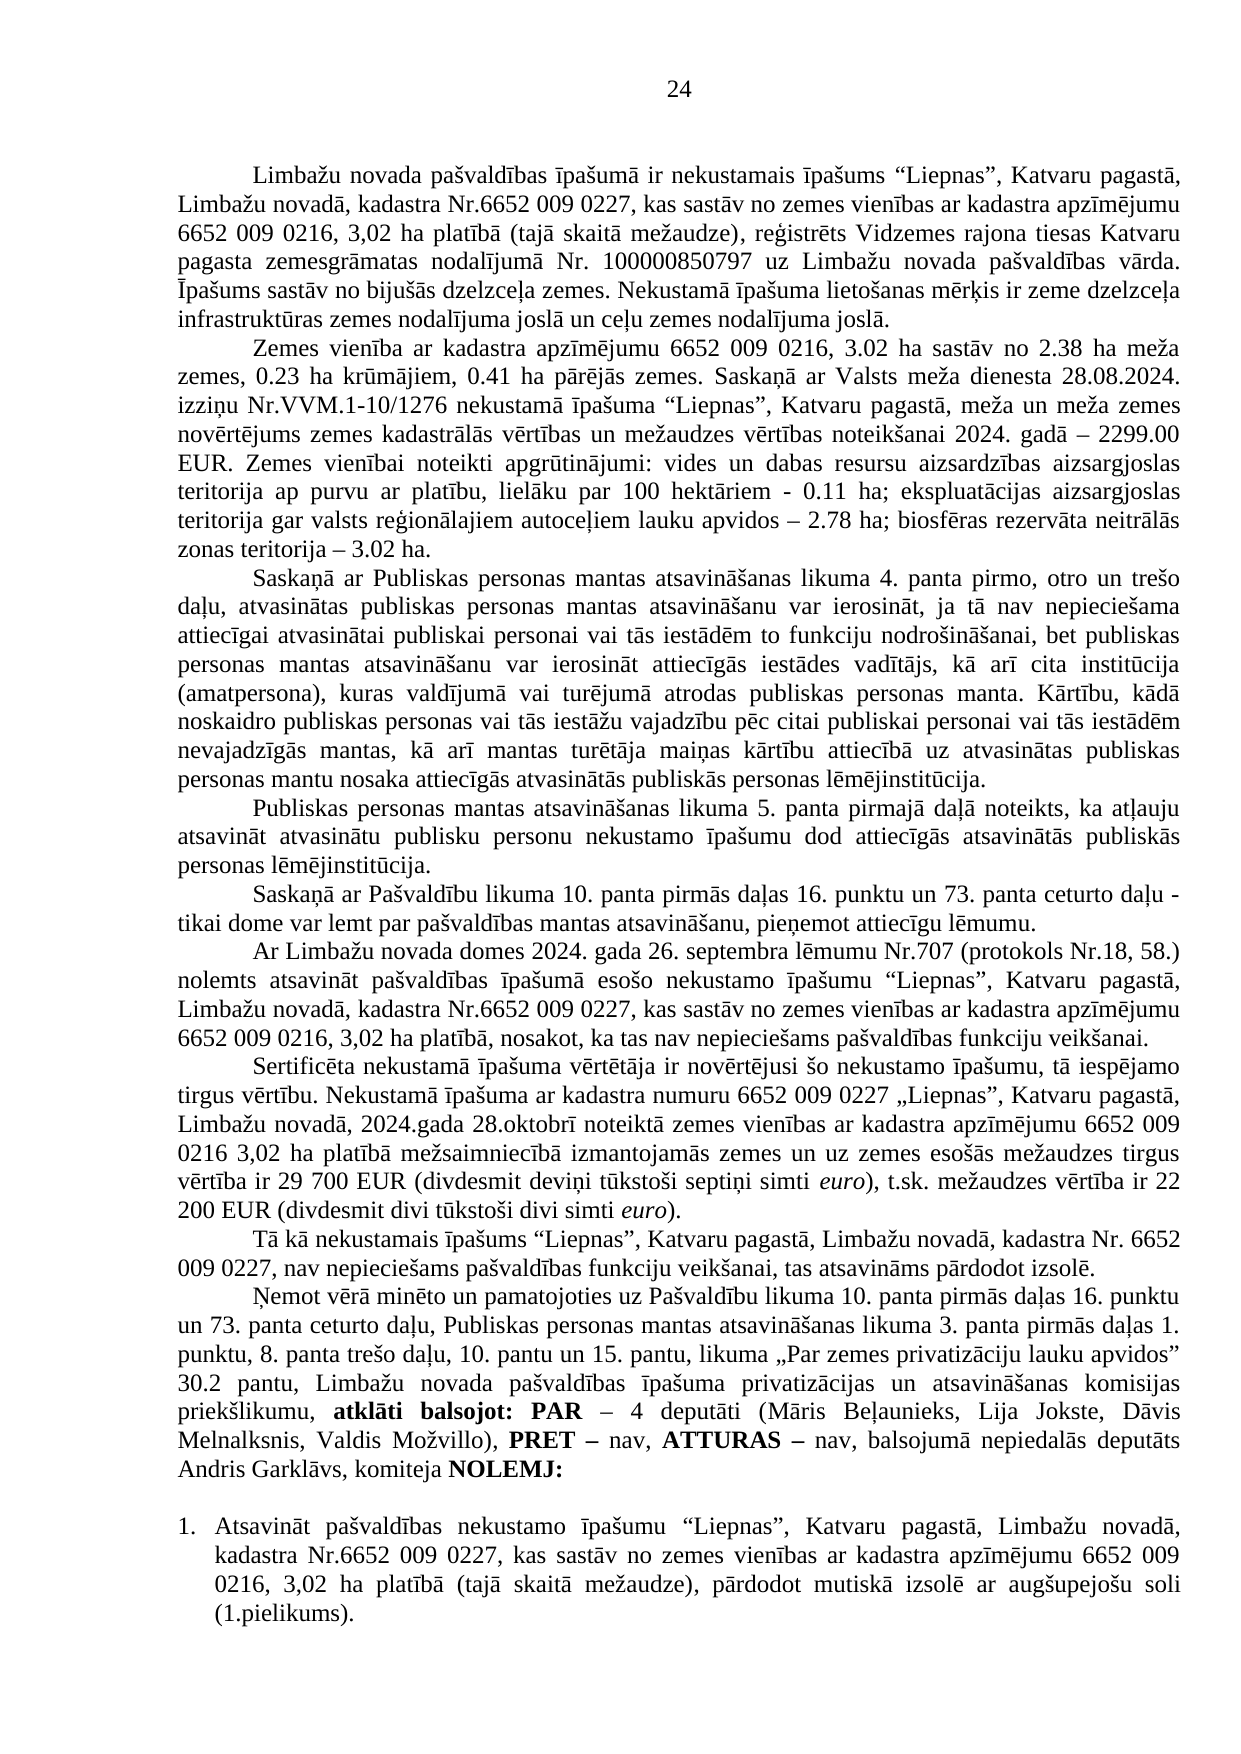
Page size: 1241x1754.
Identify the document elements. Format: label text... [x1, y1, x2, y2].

text Ņemot vērā minēto un pamatojoties uz Pašvaldību likuma 10. panta pirmās daļas 16. punktu un 73. panta ceturto daļu, Publiskas personas mantas atsavināšanas likuma 3. panta pirmās daļas 1. punktu, 8. panta trešo daļu, 10. pantu un 15. pantu, likuma „Par zemes privatizāciju lauku apvidos” 30.2 pantu, Limbažu novada pašvaldības īpašuma privatizācijas un atsavināšanas komisijas priekšlikumu, atklāti balsojot: PAR – 4 deputāti (Māris Beļaunieks, Lija Jokste, Dāvis Melnalksnis, Valdis Možvillo), PRET – nav, ATTURAS – nav, balsojumā nepiedalās deputāts Andris Garklāvs, komiteja NOLEMJ: [177, 1281, 1181, 1483]
text Tā kā nekustamais īpašums “Liepnas”, Katvaru pagastā, Limbažu novadā, kadastra Nr. 6652 009 0227, nav nepieciešams pašvaldības funkciju veikšanai, tas atsavināms pārdodot izsolē. [177, 1224, 1181, 1281]
text Saskaņā ar Publiskas personas mantas atsavināšanas likuma 4. panta pirmo, otro un trešo daļu, atvasinātas publiskas personas mantas atsavināšanu var ierosināt, ja tā nav nepieciešama attiecīgai atvasinātai publiskai personai vai tās iestādēm to funkciju nodrošināšanai, bet publiskas personas mantas atsavināšanu var ierosināt attiecīgās iestādes vadītājs, kā arī cita institūcija (amatpersona), kuras valdījumā vai turējumā atrodas publiskas personas manta. Kārtību, kādā noskaidro publiskas personas vai tās iestāžu vajadzību pēc citai publiskai personai vai tās iestādēm nevajadzīgās mantas, kā arī mantas turētāja maiņas kārtību attiecībā uz atvasinātas publiskas personas mantu nosaka attiecīgās atvasinātās publiskās personas lēmējinstitūcija. [177, 563, 1181, 793]
text Saskaņā ar Pašvaldību likuma 10. panta pirmās daļas 16. punktu un 73. panta ceturto daļu - tikai dome var lemt par pašvaldības mantas atsavināšanu, pieņemot attiecīgu lēmumu. [177, 879, 1181, 936]
text Sertificēta nekustamā īpašuma vērtētāja ir novērtējusi šo nekustamo īpašumu, tā iespējamo tirgus vērtību. Nekustamā īpašuma ar kadastra numuru 6652 009 0227 „Liepnas”, Katvaru pagastā, Limbažu novadā, 2024.gada 28.oktobrī noteiktā zemes vienības ar kadastra apzīmējumu 6652 009 0216 3,02 ha platībā mežsaimniecībā izmantojamās zemes un uz zemes esošās mežaudzes tirgus vērtība ir 29 700 EUR (divdesmit deviņi tūkstoši septiņi simti euro), t.sk. mežaudzes vērtība ir 22 200 EUR (divdesmit divi tūkstoši divi simti euro). [177, 1051, 1181, 1224]
text Ar Limbažu novada domes 2024. gada 26. septembra lēmumu Nr.707 (protokols Nr.18, 58.) nolemts atsavināt pašvaldības īpašumā esošo nekustamo īpašumu “Liepnas”, Katvaru pagastā, Limbažu novadā, kadastra Nr.6652 009 0227, kas sastāv no zemes vienības ar kadastra apzīmējumu 6652 009 0216, 3,02 ha platībā, nosakot, ka tas nav nepieciešams pašvaldības funkciju veikšanai. [177, 936, 1181, 1051]
text Zemes vienība ar kadastra apzīmējumu 6652 009 0216, 3.02 ha sastāv no 2.38 ha meža zemes, 0.23 ha krūmājiem, 0.41 ha pārējās zemes. Saskaņā ar Valsts meža dienesta 28.08.2024. izziņu Nr.VVM.1-10/1276 nekustamā īpašuma “Liepnas”, Katvaru pagastā, meža un meža zemes novērtējums zemes kadastrālās vērtības un mežaudzes vērtības noteikšanai 2024. gadā – 2299.00 EUR. Zemes vienībai noteikti apgrūtinājumi: vides un dabas resursu aizsardzības aizsargjoslas teritorija ap purvu ar platību, lielāku par 100 hektāriem - 0.11 ha; ekspluatācijas aizsargjoslas teritorija gar valsts reģionālajiem autoceļiem lauku apvidos – 2.78 ha; biosfēras rezervāta neitrālās zonas teritorija – 3.02 ha. [177, 333, 1181, 563]
text Limbažu novada pašvaldības īpašumā ir nekustamais īpašums “Liepnas”, Katvaru pagastā, Limbažu novadā, kadastra Nr.6652 009 0227, kas sastāv no zemes vienības ar kadastra apzīmējumu 6652 009 0216, 3,02 ha platībā (tajā skaitā mežaudze), reģistrēts Vidzemes rajona tiesas Katvaru pagasta zemesgrāmatas nodalījumā Nr. 100000850797 uz Limbažu novada pašvaldības vārda. Īpašums sastāv no bijušās dzelzceļa zemes. Nekustamā īpašuma lietošanas mērķis ir zeme dzelzceļa infrastruktūras zemes nodalījuma joslā un ceļu zemes nodalījuma joslā. [177, 160, 1181, 333]
list Atsavināt pašvaldības nekustamo īpašumu “Liepnas”, Katvaru pagastā, Limbažu novadā, kadastra Nr.6652 009 0227, kas sastāv no zemes vienības ar kadastra apzīmējumu 6652 009 0216, 3,02 ha platībā (tajā skaitā mežaudze), pārdodot mutiskā izsolē ar augšupejošu soli (1.pielikums). [177, 1511, 1181, 1626]
text Publiskas personas mantas atsavināšanas likuma 5. panta pirmajā daļā noteikts, ka atļauju atsavināt atvasinātu publisku personu nekustamo īpašumu dod attiecīgās atsavinātās publiskās personas lēmējinstitūcija. [177, 793, 1181, 879]
